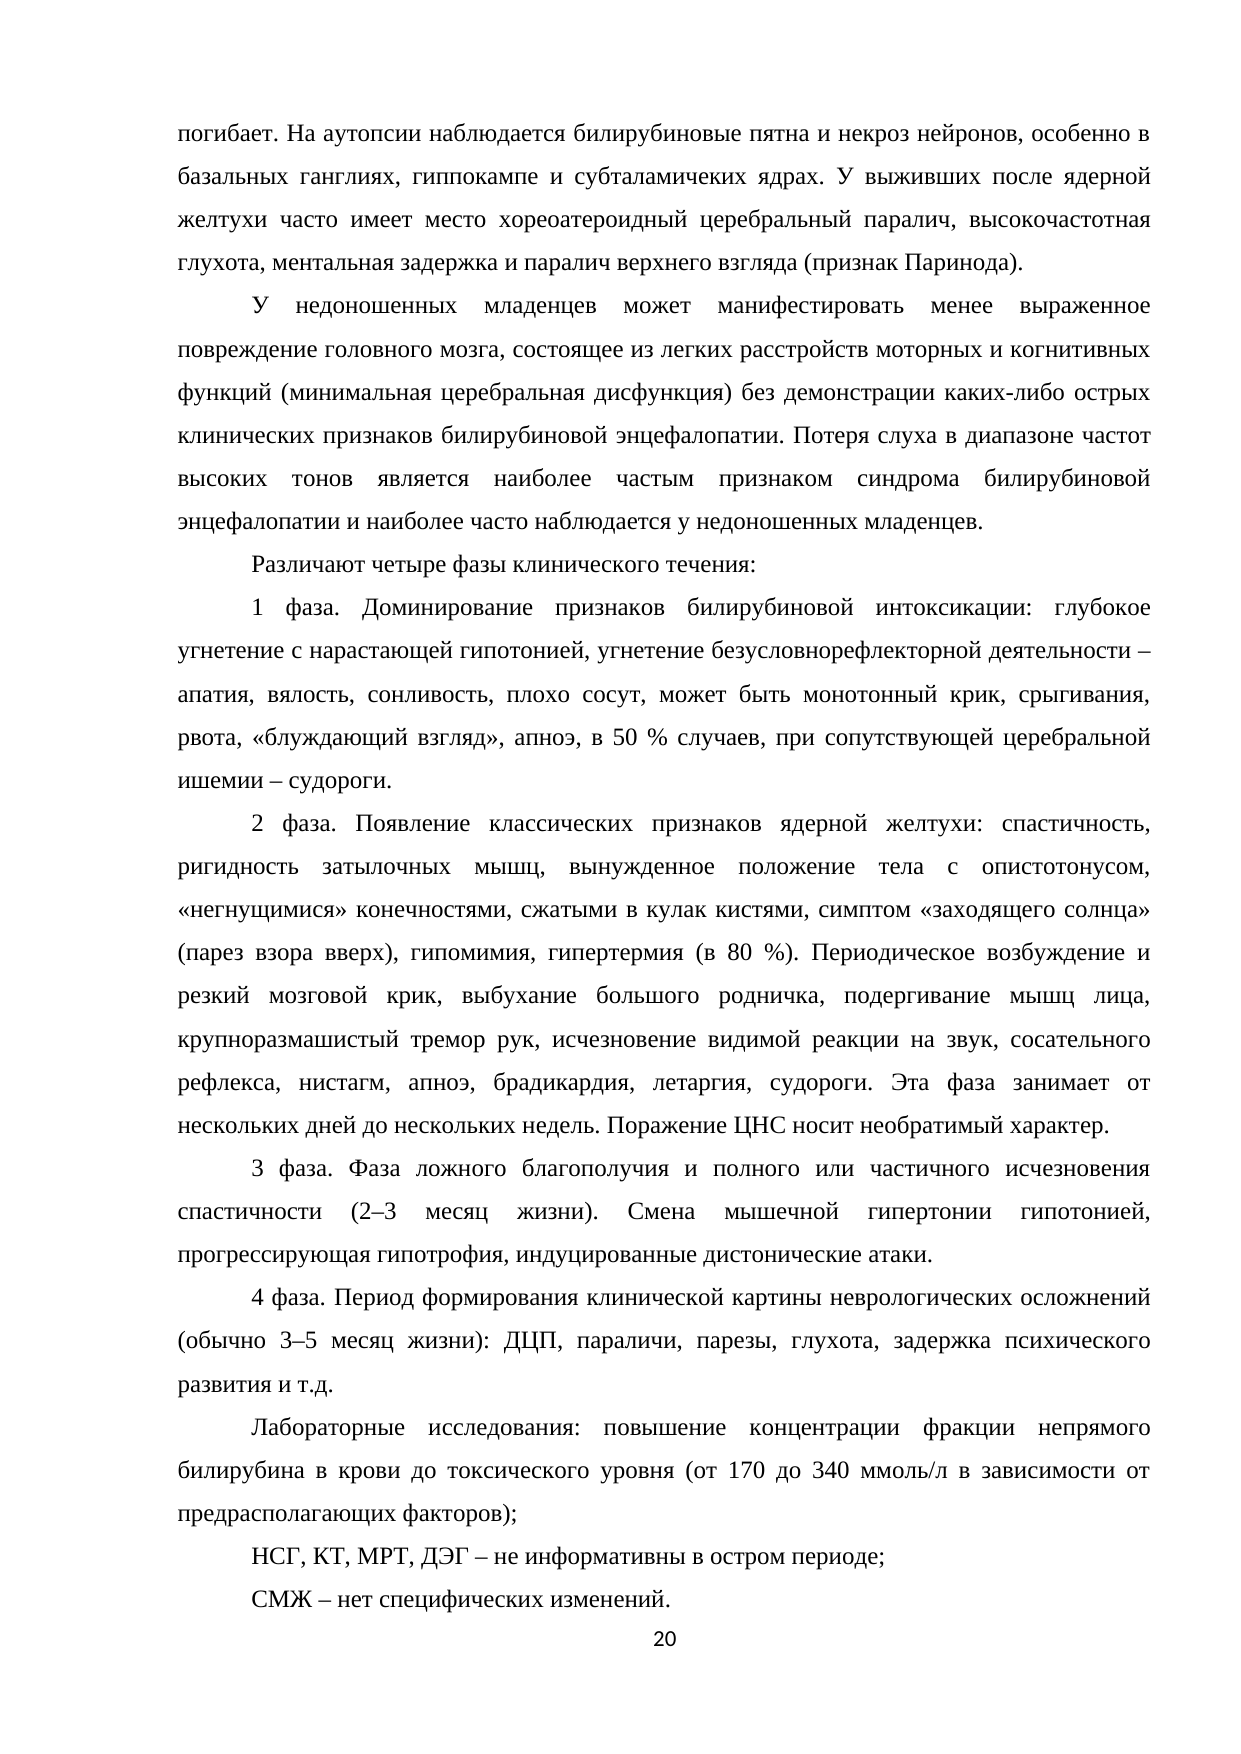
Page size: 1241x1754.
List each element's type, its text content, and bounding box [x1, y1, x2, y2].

text 3 фаза. Фаза ложного благополучия и полного или частичного исчезновения спастичности (2–3 месяц жизни). Смена мышечной гипертонии гипотонией, прогрессирующая гипотрофия, индуцированные дистонические атаки. [177, 1153, 1152, 1268]
text 2 фаза. Появление классических признаков ядерной желтухи: спастичность, ригидность затылочных мышц, вынужденное положение тела с опистотонусом, «негнущимися» конечностями, сжатыми в кулак кистями, симптом «заходящего солнца» (парез взора вверх), гипомимия, гипертермия (в 80 %). Периодическое возбуждение и резкий мозговой крик, выбухание большого родничка, подергивание мышц лица, крупноразмашистый тремор рук, исчезновение видимой реакции на звук, сосательного рефлекса, нистагм, апноэ, брадикардия, летаргия, судороги. Эта фаза занимает от нескольких дней до нескольких недель. Поражение ЦНС носит необратимый характер. [177, 808, 1152, 1139]
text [177, 118, 1152, 276]
text НСГ, КТ, МРТ, ДЭГ – не информативны в остром периоде; [177, 1541, 1152, 1570]
text 1 фаза. Доминирование признаков билирубиновой интоксикации: глубокое угнетение с нарастающей гипотонией, угнетение безусловнорефлекторной деятельности – апатия, вялость, сонливость, плохо сосут, может быть монотонный крик, срыгивания, рвота, «блуждающий взгляд», апноэ, в 50 % случаев, при сопутствующей церебральной ишемии – судороги. [177, 592, 1152, 794]
text Лабораторные исследования: повышение концентрации фракции непрямого билирубина в крови до токсического уровня (от 170 до 340 ммоль/л в зависимости от предрасполагающих факторов); [177, 1412, 1152, 1527]
text СМЖ – нет специфических изменений. [177, 1584, 1152, 1613]
text 4 фаза. Период формирования клинической картины неврологических осложнений (обычно 3–5 месяц жизни): ДЦП, параличи, парезы, глухота, задержка психического развития и т.д. [177, 1282, 1152, 1397]
text Различают четыре фазы клинического течения: [177, 549, 1152, 578]
text У недоношенных младенцев может манифестировать менее выраженное повреждение головного мозга, состоящее из легких расстройств моторных и когнитивных функций (минимальная церебральная дисфункция) без демонстрации каких-либо острых клинических признаков билирубиновой энцефалопатии. Потеря слуха в диапазоне частот высоких тонов является наиболее частым признаком синдрома билирубиновой энцефалопатии и наиболее часто наблюдается у недоношенных младенцев. [177, 291, 1152, 535]
